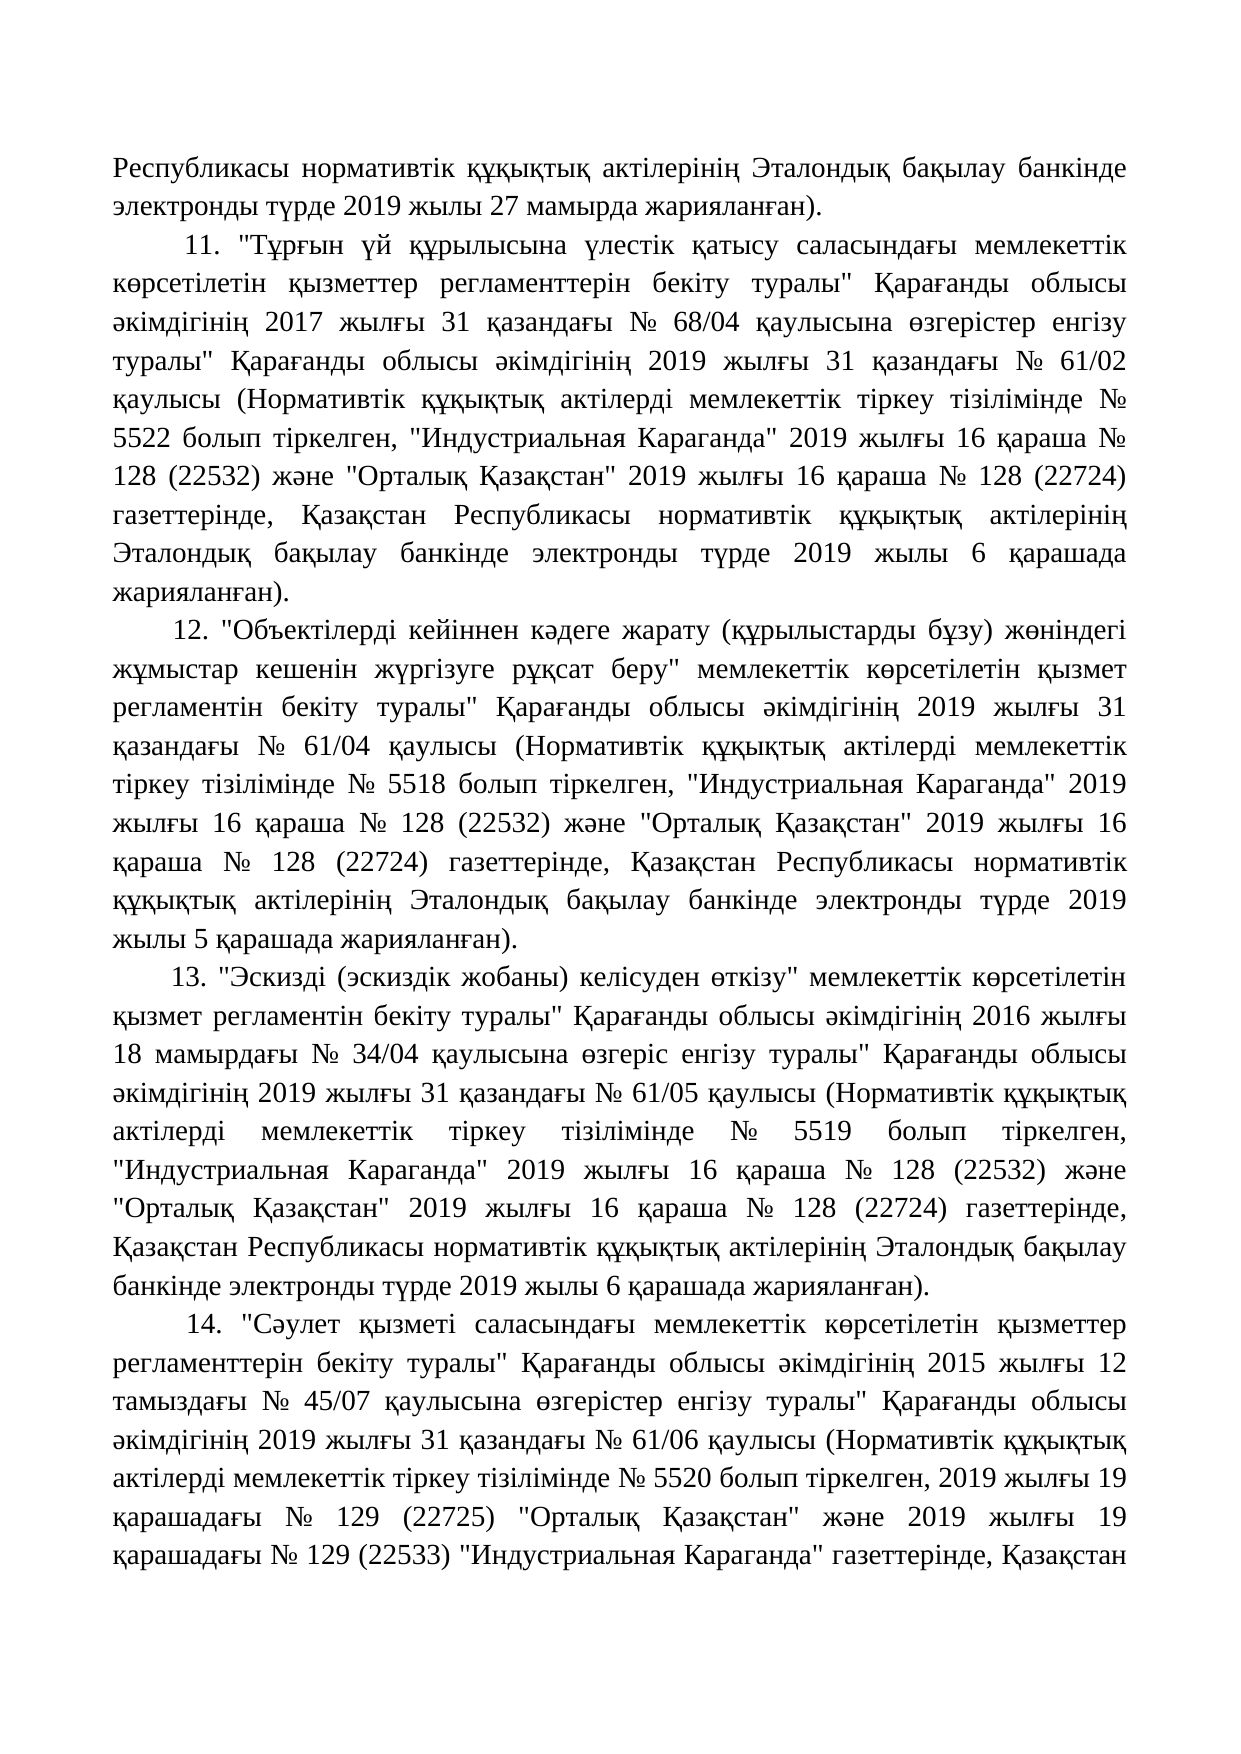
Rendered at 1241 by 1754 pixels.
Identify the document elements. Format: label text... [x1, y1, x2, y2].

text 11. "Тұрғын үй құрылысына үлестік қатысу саласындағы мемлекеттік көрсетілетін қызметтер регламенттерін бекіту туралы" Қарағанды облысы әкімдігінің 2017 жылғы 31 қазандағы № 68/04 қаулысына өзгерістер енгізу туралы" Қарағанды облысы әкімдігінің 2019 жылғы 31 қазандағы № 61/02 қаулысы (Нормативтік құқықтық актілерді мемлекеттік тіркеу тізілімінде № 5522 болып тіркелген, "Индустриальная Караганда" 2019 жылғы 16 қараша № 128 (22532) және "Орталық Қазақстан" 2019 жылғы 16 қараша № 128 (22724) газеттерінде, Қазақстан Республикасы нормативтік құқықтық актілерінің Эталондық бақылау банкінде электронды түрде 2019 жылы 6 қарашада жарияланған). [112, 227, 1128, 607]
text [112, 1306, 1128, 1571]
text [112, 150, 1128, 222]
text 13. "Эскизді (эскиздік жобаны) келісуден өткізу" мемлекеттік көрсетілетін қызмет регламентін бекіту туралы" Қарағанды облысы әкімдігінің 2016 жылғы 18 мамырдағы № 34/04 қаулысына өзгеріс енгізу туралы" Қарағанды облысы әкімдігінің 2019 жылғы 31 қазандағы № 61/05 қаулысы (Нормативтік құқықтық актілерді мемлекеттік тіркеу тізілімінде № 5519 болып тіркелген, "Индустриальная Караганда" 2019 жылғы 16 қараша № 128 (22532) және "Орталық Қазақстан" 2019 жылғы 16 қараша № 128 (22724) газеттерінде, Қазақстан Республикасы нормативтік құқықтық актілерінің Эталондық бақылау банкінде электронды түрде 2019 жылы 6 қарашада жарияланған). [112, 959, 1128, 1301]
text 12. "Объектілерді кейіннен кәдеге жарату (құрылыстарды бұзу) жөніндегі жұмыстар кешенін жүргізуге рұқсат беру" мемлекеттік көрсетілетін қызмет регламентін бекіту туралы" Қарағанды облысы әкімдігінің 2019 жылғы 31 қазандағы № 61/04 қаулысы (Нормативтік құқықтық актілерді мемлекеттік тіркеу тізілімінде № 5518 болып тіркелген, "Индустриальная Караганда" 2019 жылғы 16 қараша № 128 (22532) және "Орталық Қазақстан" 2019 жылғы 16 қараша № 128 (22724) газеттерінде, Қазақстан Республикасы нормативтік құқықтық актілерінің Эталондық бақылау банкінде электронды түрде 2019 жылы 5 қарашада жарияланған). [112, 612, 1128, 954]
